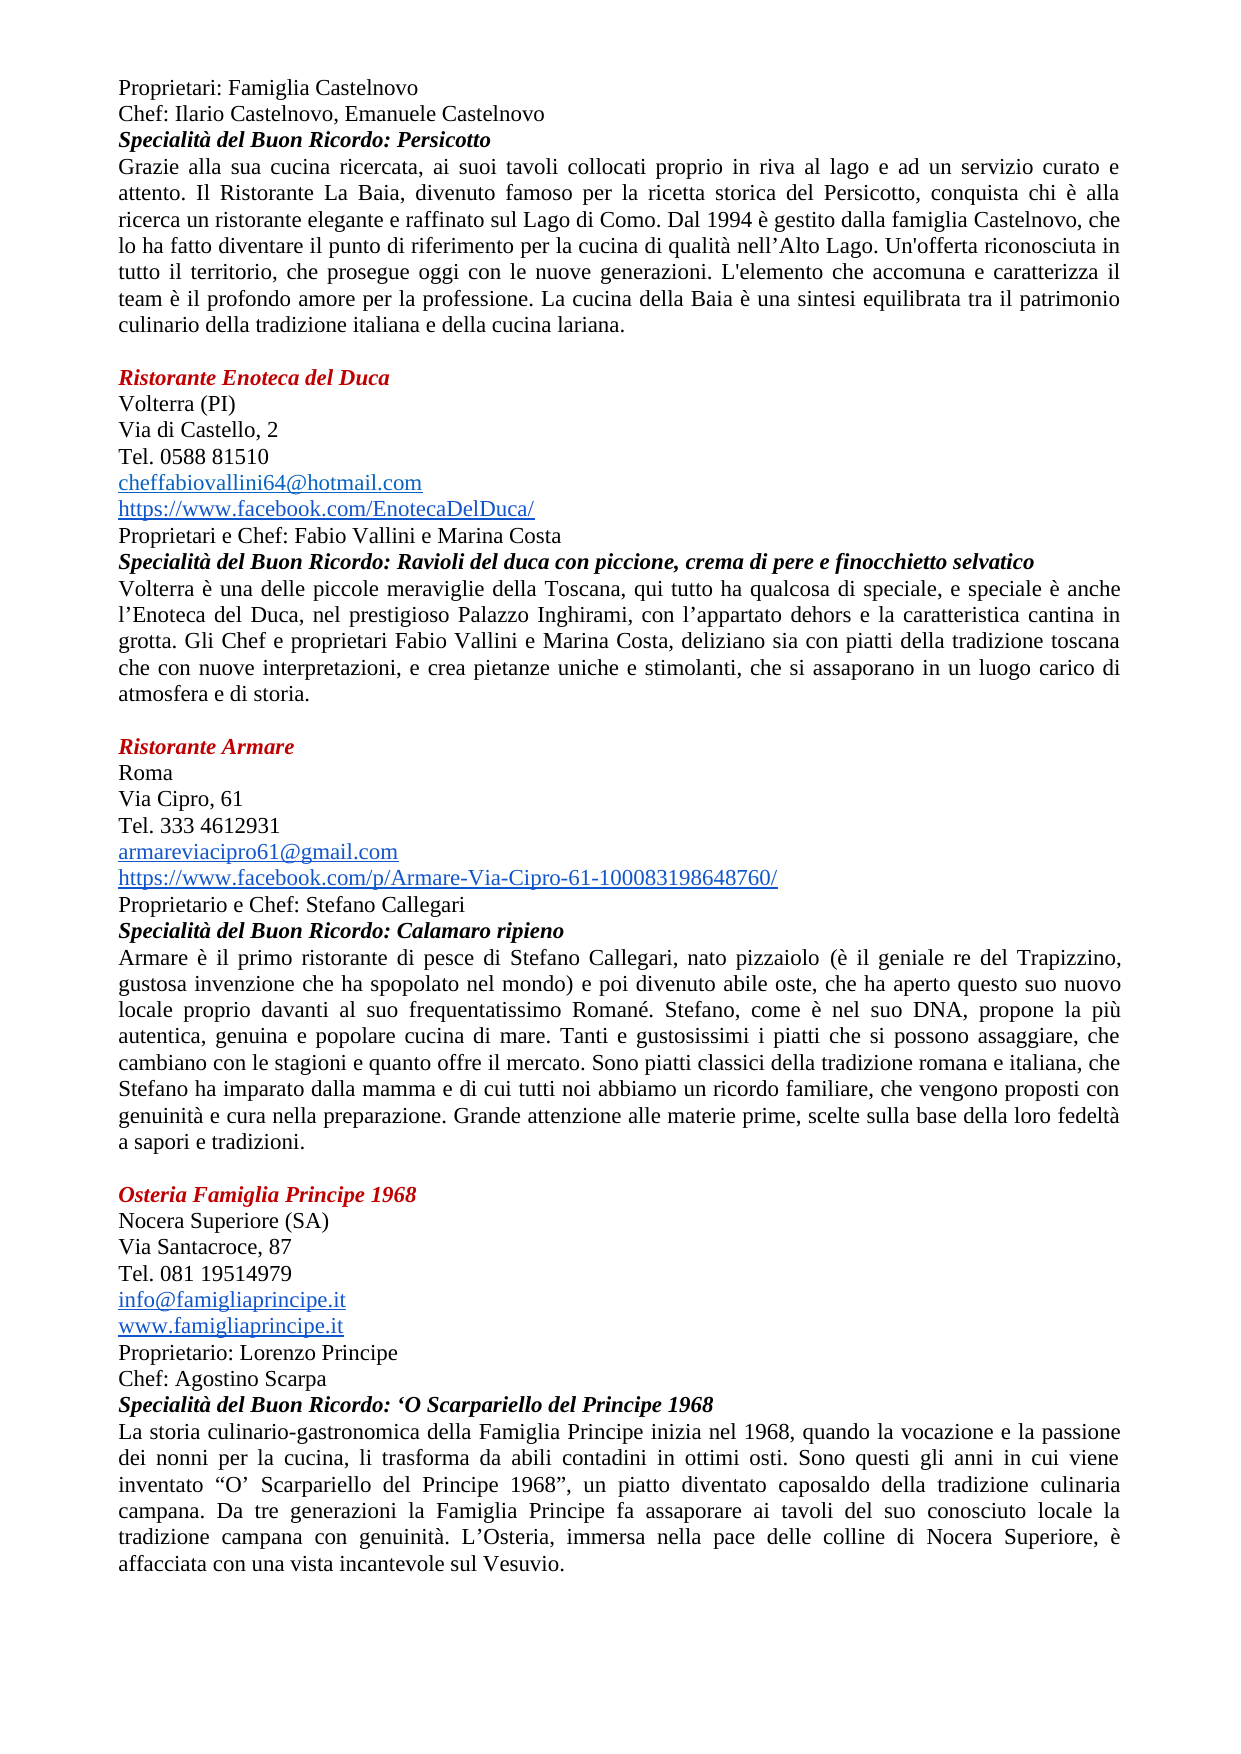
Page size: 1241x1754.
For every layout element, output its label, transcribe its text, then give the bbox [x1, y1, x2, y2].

text Tel. 333 4612931 [118, 812, 1122, 838]
text Ristorante Enoteca del Duca [118, 364, 1122, 390]
text Chef: Ilario Castelnovo, Emanuele Castelnovo [118, 100, 1122, 127]
text La storia culinario-gastronomica della Famiglia Principe inizia nel 1968, quando la vocazione e la passione dei nonni per la cucina, li trasforma da abili contadini in ottimi osti. Sono questi gli anni in cui viene inventato “O’ Scarpariello del Principe 1968”, un piatto diventato caposaldo della tradizione culinaria campana. Da tre generazioni la Famiglia Principe fa assaporare ai tavoli del suo conosciuto locale la tradizione campana con genuinità. L’Osteria, immersa nella pace delle colline di Nocera Superiore, è affacciata con una vista incantevole sul Vesuvio. [118, 1418, 1122, 1576]
text Tel. 0588 81510 [118, 443, 1122, 469]
text Via Santacroce, 87 [118, 1233, 1122, 1260]
text www.famigliaprincipe.it [118, 1312, 1122, 1339]
text info@famigliaprincipe.it [118, 1286, 1122, 1312]
text Tel. 081 19514979 [118, 1260, 1122, 1286]
text Nocera Superiore (SA) [118, 1207, 1122, 1233]
text Specialità del Buon Ricordo: ‘O Scarpariello del Principe 1968 [118, 1392, 1122, 1418]
text Chef: Agostino Scarpa [118, 1365, 1122, 1392]
text Grazie alla sua cucina ricercata, ai suoi tavoli collocati proprio in riva al lago e ad un servizio curato e attento. Il Ristorante La Baia, divenuto famoso per la ricetta storica del Persicotto, conquista chi è alla ricerca un ristorante elegante e raffinato sul Lago di Como. Dal 1994 è gestito dalla famiglia Castelnovo, che lo ha fatto diventare il punto di riferimento per la cucina di qualità nell’Alto Lago. Un'offerta riconosciuta in tutto il territorio, che prosegue oggi con le nuove generazioni. L'elemento che accomuna e caratterizza il team è il profondo amore per la professione. La cucina della Baia è una sintesi equilibrata tra il patrimonio culinario della tradizione italiana e della cucina lariana. [118, 153, 1122, 337]
text Ristorante Armare [118, 733, 1122, 759]
text cheffabiovallini64@hotmail.com [118, 469, 1122, 496]
text Specialità del Buon Ricordo: Calamaro ripieno [118, 917, 1122, 943]
text Via di Castello, 2 [118, 416, 1122, 443]
text Volterra è una delle piccole meraviglie della Toscana, qui tutto ha qualcosa di speciale, e speciale è anche l’Enoteca del Duca, nel prestigioso Palazzo Inghirami, con l’appartato dehors e la caratteristica cantina in grotta. Gli Chef e proprietari Fabio Vallini e Marina Costa, deliziano sia con piatti della tradizione toscana che con nuove interpretazioni, e crea pietanze uniche e stimolanti, che si assaporano in un luogo carico di atmosfera e di storia. [118, 574, 1122, 706]
text https://www.facebook.com/EnotecaDelDuca/ [118, 496, 1122, 522]
text Specialità del Buon Ricordo: Ravioli del duca con piccione, crema di pere e finocchietto selvatico [118, 548, 1122, 574]
text Volterra (PI) [118, 390, 1122, 416]
text Proprietario e Chef: Stefano Callegari [118, 891, 1122, 917]
text Proprietari: Famiglia Castelnovo [118, 74, 1122, 100]
text Proprietario: Lorenzo Principe [118, 1339, 1122, 1365]
text armareviacipro61@gmail.com [118, 838, 1122, 864]
text Armare è il primo ristorante di pesce di Stefano Callegari, nato pizzaiolo (è il geniale re del Trapizzino, gustosa invenzione che ha spopolato nel mondo) e poi divenuto abile oste, che ha aperto questo suo nuovo locale proprio davanti al suo frequentatissimo Romané. Stefano, come è nel suo DNA, propone la più autentica, genuina e popolare cucina di mare. Tanti e gustosissimi i piatti che si possono assaggiare, che cambiano con le stagioni e quanto offre il mercato. Sono piatti classici della tradizione romana e italiana, che Stefano ha imparato dalla mamma e di cui tutti noi abbiamo un ricordo familiare, che vengono proposti con genuinità e cura nella preparazione. Grande attenzione alle materie prime, scelte sulla base della loro fedeltà a sapori e tradizioni. [118, 943, 1122, 1154]
text Roma [118, 759, 1122, 785]
text Osteria Famiglia Principe 1968 [118, 1181, 1122, 1207]
text Via Cipro, 61 [118, 785, 1122, 812]
text https://www.facebook.com/p/Armare-Via-Cipro-61-100083198648760/ [118, 864, 1122, 891]
text Proprietari e Chef: Fabio Vallini e Marina Costa [118, 522, 1122, 548]
text Specialità del Buon Ricordo: Persicotto [118, 127, 1122, 153]
